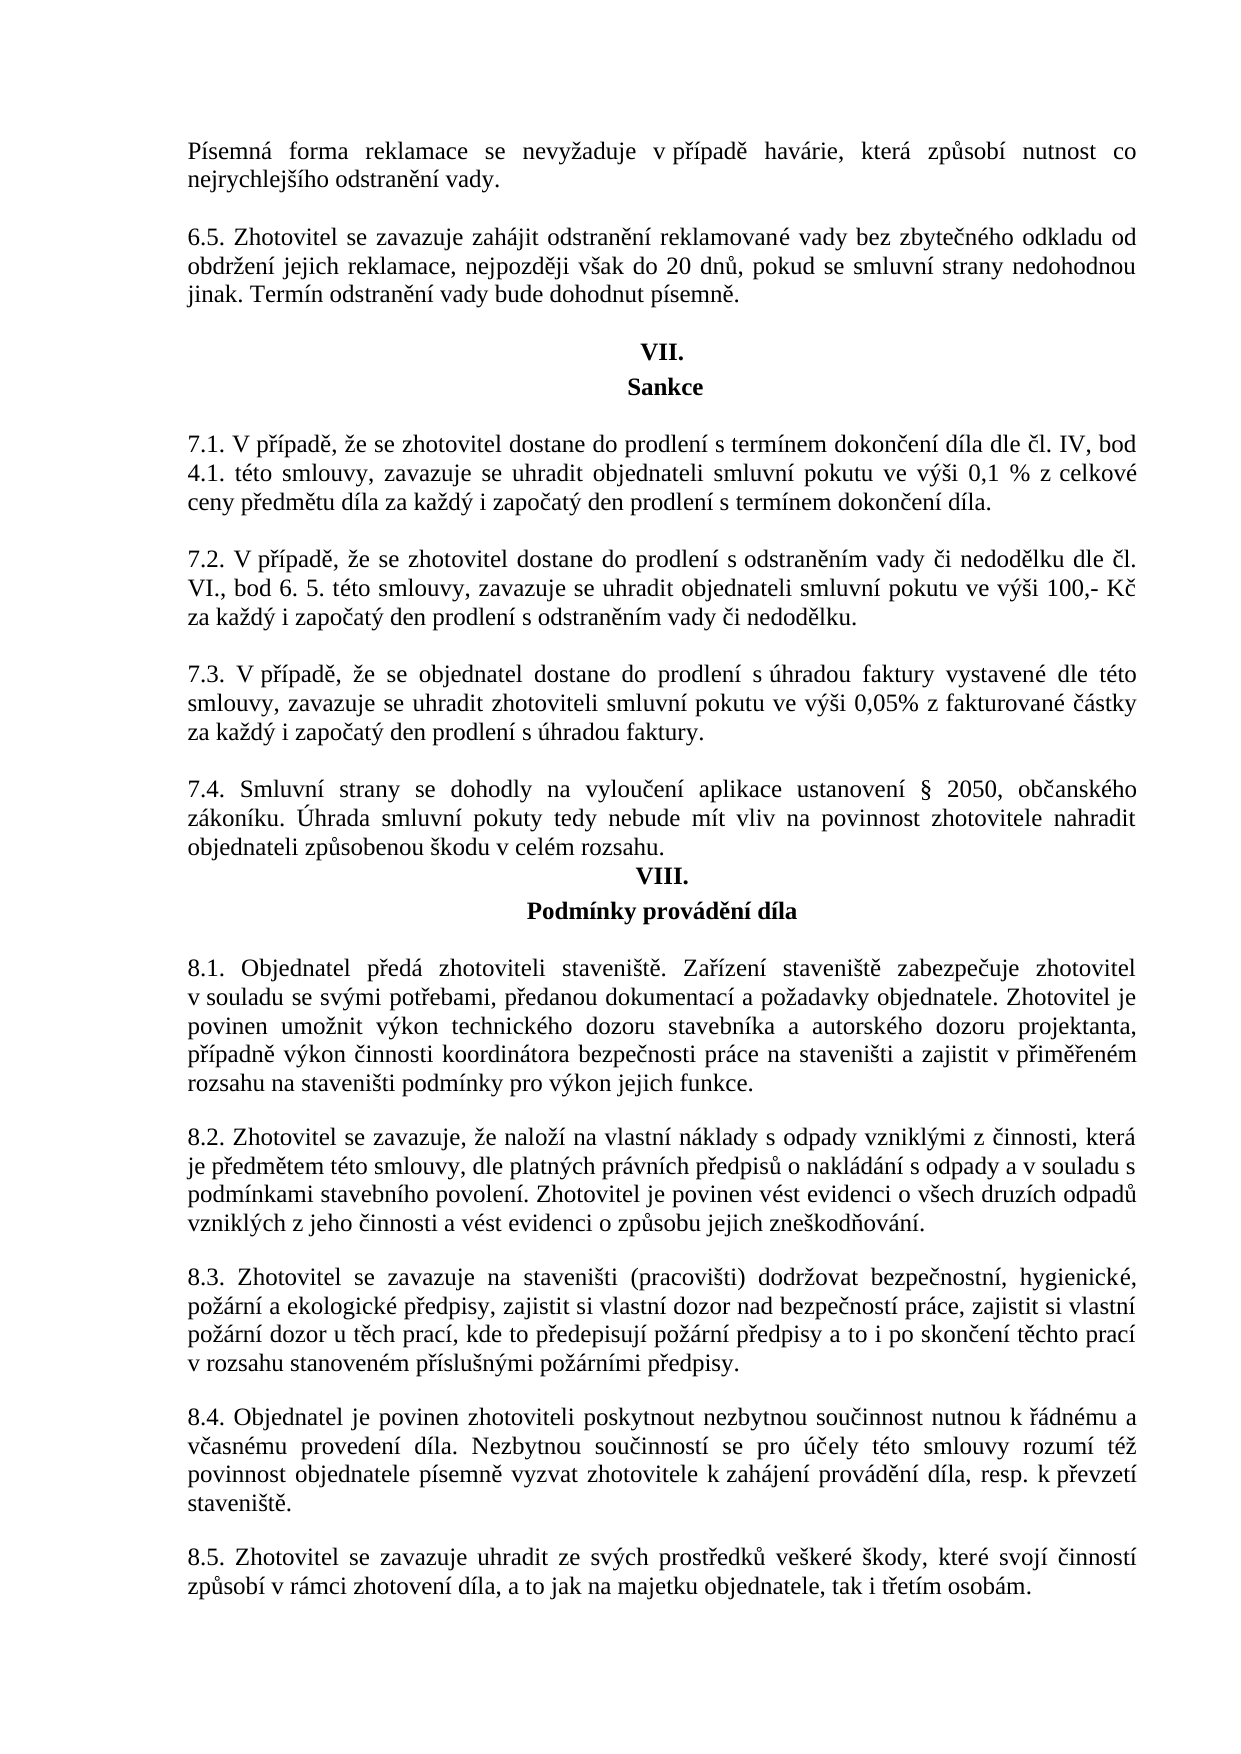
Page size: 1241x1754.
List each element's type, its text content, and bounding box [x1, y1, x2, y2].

text Podmínky provádění díla [187, 896, 1137, 924]
text 7.4. Smluvní strany se dohodly na vyloučení aplikace ustanovení § 2050, občanského zákoníku. Úhrada smluvní pokuty tedy nebude mít vliv na povinnost zhotovitele nahradit objednateli způsobenou škodu v celém rozsahu. [187, 774, 1137, 861]
text 7.1. V případě, že se zhotovitel dostane do prodlení s termínem dokončení díla dle čl. IV, bod 4.1. této smlouvy, zavazuje se uhradit objednateli smluvní pokutu ve výši 0,1 % z celkové ceny předmětu díla za každý i započatý den prodlení s termínem dokončení díla. [187, 429, 1137, 516]
text VII. [187, 337, 1137, 366]
text VIII. [187, 861, 1137, 889]
text 8.2. Zhotovitel se zavazuje, že naloží na vlastní náklady s odpady vzniklými z činnosti, která je předmětem této smlouvy, dle platných právních předpisů o nakládání s odpady a v souladu s podmínkami stavebního povolení. Zhotovitel je povinen vést evidenci o všech druzích odpadů vzniklých z jeho činnosti a vést evidenci o způsobu jejich zneškodňování. [187, 1122, 1137, 1237]
text 6.5. Zhotovitel se zavazuje zahájit odstranění reklamované vady bez zbytečného odkladu od obdržení jejich reklamace, nejpozději však do 20 dnů, pokud se smluvní strany nedohodnou jinak. Termín odstranění vady bude dohodnut písemně. [187, 222, 1137, 308]
text 8.3. Zhotovitel se zavazuje na staveništi (pracovišti) dodržovat bezpečnostní, hygienické, požární a ekologické předpisy, zajistit si vlastní dozor nad bezpečností práce, zajistit si vlastní požární dozor u těch prací, kde to předepisují požární předpisy a to i po skončení těchto prací v rozsahu stanoveném příslušnými požárními předpisy. [187, 1262, 1137, 1377]
text 8.4. Objednatel je povinen zhotoviteli poskytnout nezbytnou součinnost nutnou k řádnému a včasnému provedení díla. Nezbytnou součinností se pro účely této smlouvy rozumí též povinnost objednatele písemně vyzvat zhotovitele k zahájení provádění díla, resp. k převzetí staveniště. [187, 1402, 1137, 1517]
text 8.5. Zhotovitel se zavazuje uhradit ze svých prostředků veškeré škody, které svojí činností způsobí v rámci zhotovení díla, a to jak na majetku objednatele, tak i třetím osobám. [187, 1542, 1137, 1599]
text Sankce [187, 372, 1137, 401]
text Písemná forma reklamace se nevyžaduje v případě havárie, která způsobí nutnost co nejrychlejšího odstranění vady. [187, 136, 1137, 193]
text 7.2. V případě, že se zhotovitel dostane do prodlení s odstraněním vady či nedodělku dle čl. VI., bod 6. 5. této smlouvy, zavazuje se uhradit objednateli smluvní pokutu ve výši 100,- Kč za každý i započatý den prodlení s odstraněním vady či nedodělku. [187, 544, 1137, 631]
text 8.1. Objednatel předá zhotoviteli staveniště. Zařízení staveniště zabezpečuje zhotovitel v souladu se svými potřebami, předanou dokumentací a požadavky objednatele. Zhotovitel je povinen umožnit výkon technického dozoru stavebníka a autorského dozoru projektanta, případně výkon činnosti koordinátora bezpečnosti práce na staveništi a zajistit v přiměřeném rozsahu na staveništi podmínky pro výkon jejich funkce. [187, 953, 1137, 1097]
text 7.3. V případě, že se objednatel dostane do prodlení s úhradou faktury vystavené dle této smlouvy, zavazuje se uhradit zhotoviteli smluvní pokutu ve výši 0,05% z fakturované částky za každý i započatý den prodlení s úhradou faktury. [187, 659, 1137, 746]
